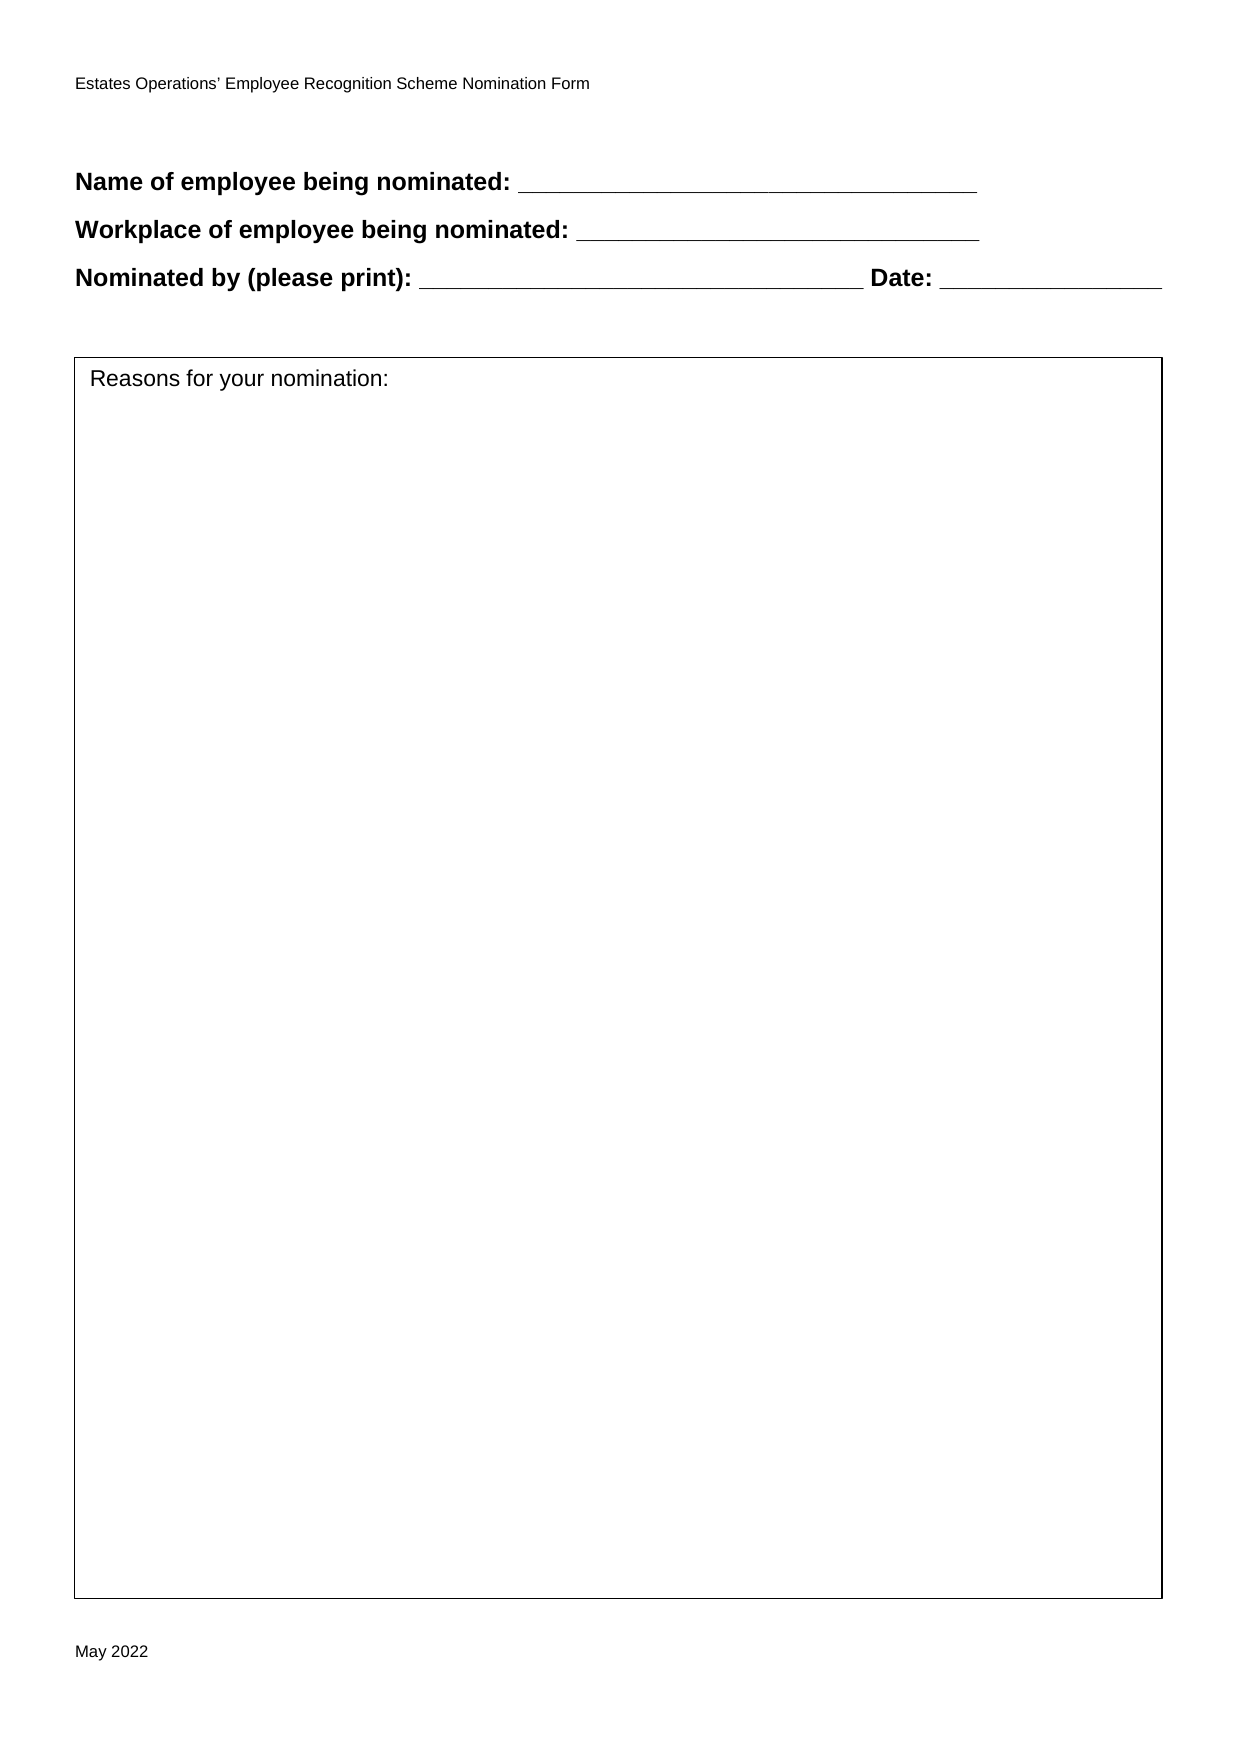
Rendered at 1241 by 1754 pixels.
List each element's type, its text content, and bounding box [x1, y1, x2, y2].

text Name of employee being nominated: _________________________________ [75, 167, 1165, 196]
text Nominated by (please print): ________________________________ Date: ________________ [75, 262, 1165, 291]
text Workplace of employee being nominated: _____________________________ [75, 215, 1165, 243]
